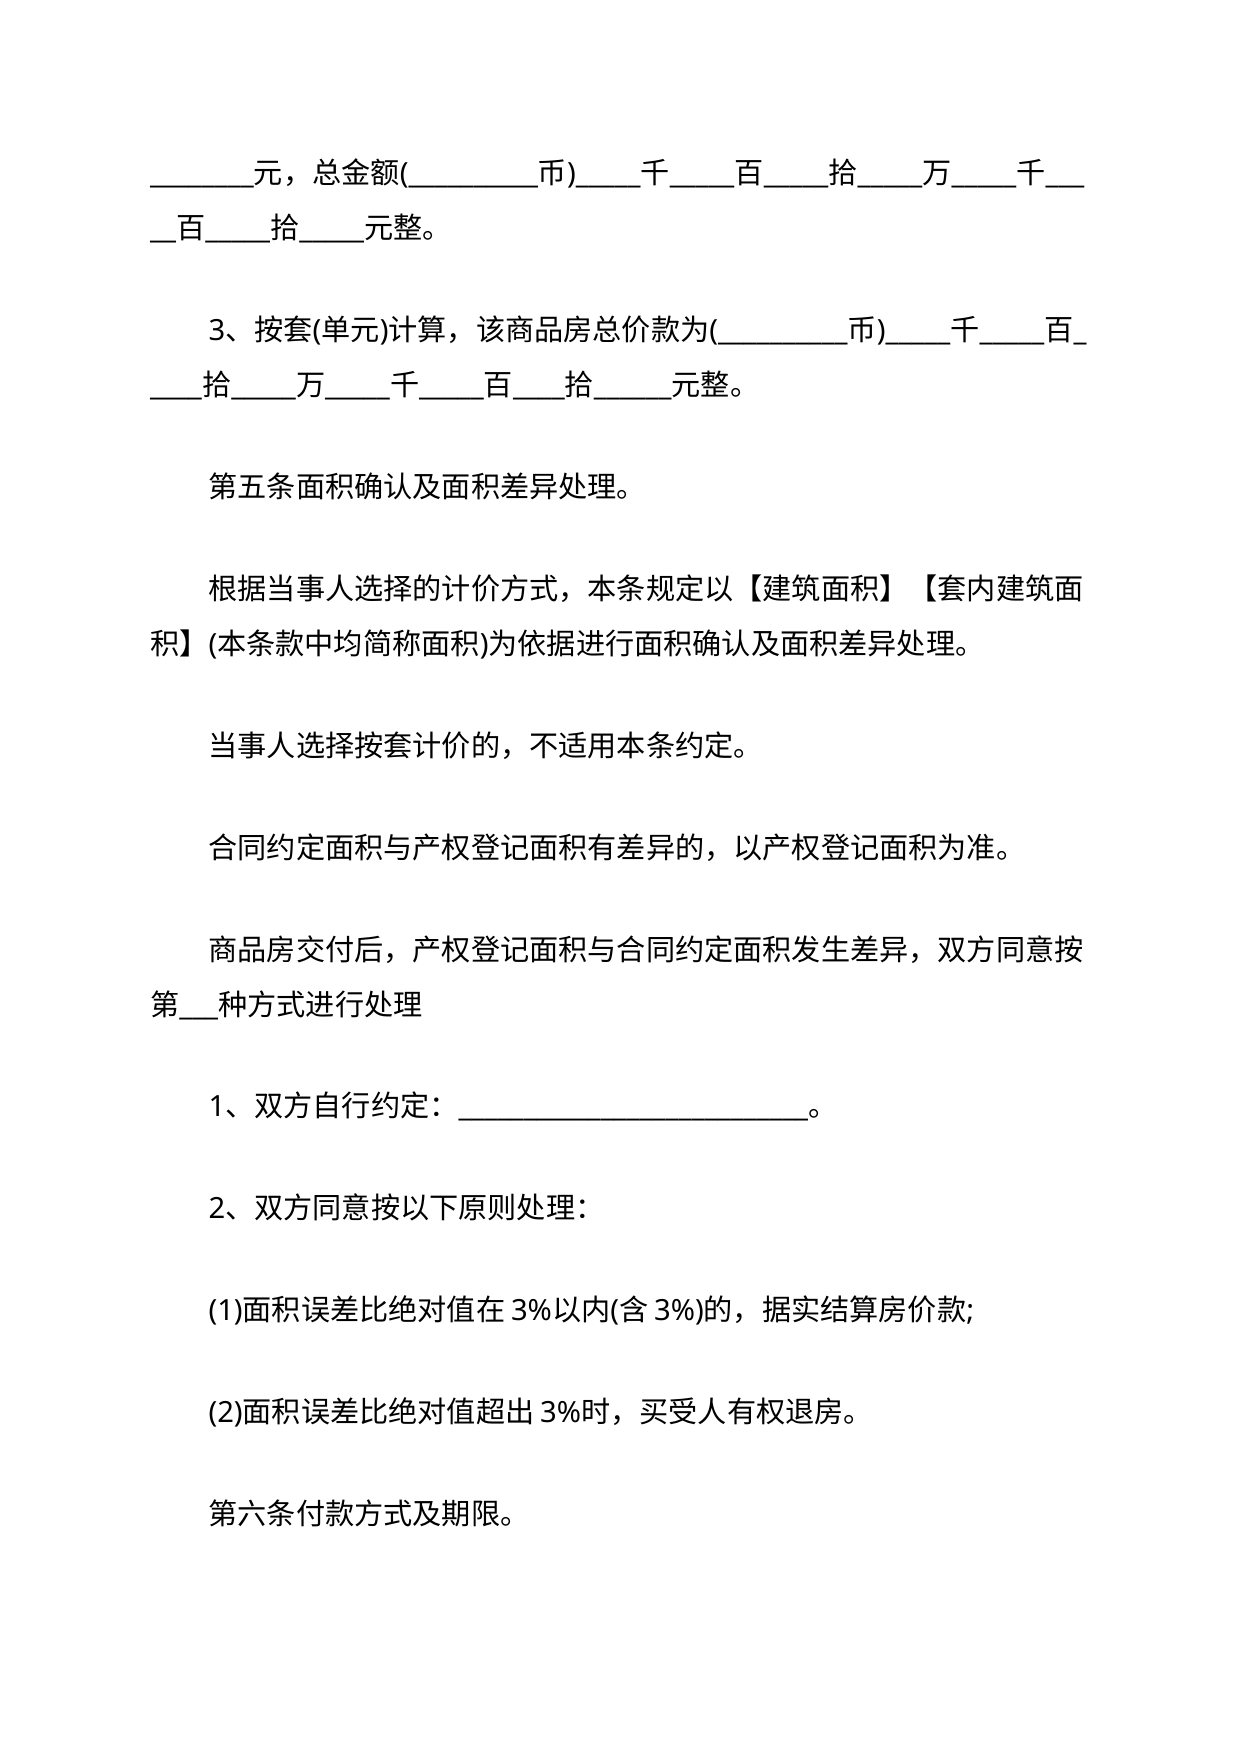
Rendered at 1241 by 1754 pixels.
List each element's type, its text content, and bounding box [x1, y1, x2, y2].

text 第五条面积确认及面积差异处理。 [150, 464, 1090, 506]
text 1、双方自行约定：___________________________。 [150, 1083, 1090, 1125]
text 商品房交付后，产权登记面积与合同约定面积发生差异，双方同意按第___种方式进行处理 [150, 926, 1090, 1023]
text 合同约定面积与产权登记面积有差异的，以产权登记面积为准。 [150, 824, 1090, 867]
text 根据当事人选择的计价方式，本条规定以【建筑面积】【套内建筑面积】(本条款中均简称面积)为依据进行面积确认及面积差异处理。 [150, 566, 1090, 663]
text 3、按套(单元)计算，该商品房总价款为(__________币)_____千_____百_____拾_____万_____千_____百____拾______元整。 [150, 307, 1090, 404]
text (1)面积误差比绝对值在3%以内(含3%)的，据实结算房价款; [150, 1287, 1090, 1329]
text 2、双方同意按以下原则处理： [150, 1185, 1090, 1227]
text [150, 150, 1090, 247]
text 第六条付款方式及期限。 [150, 1491, 1090, 1533]
text 当事人选择按套计价的，不适用本条约定。 [150, 723, 1090, 765]
text (2)面积误差比绝对值超出3%时，买受人有权退房。 [150, 1389, 1090, 1431]
